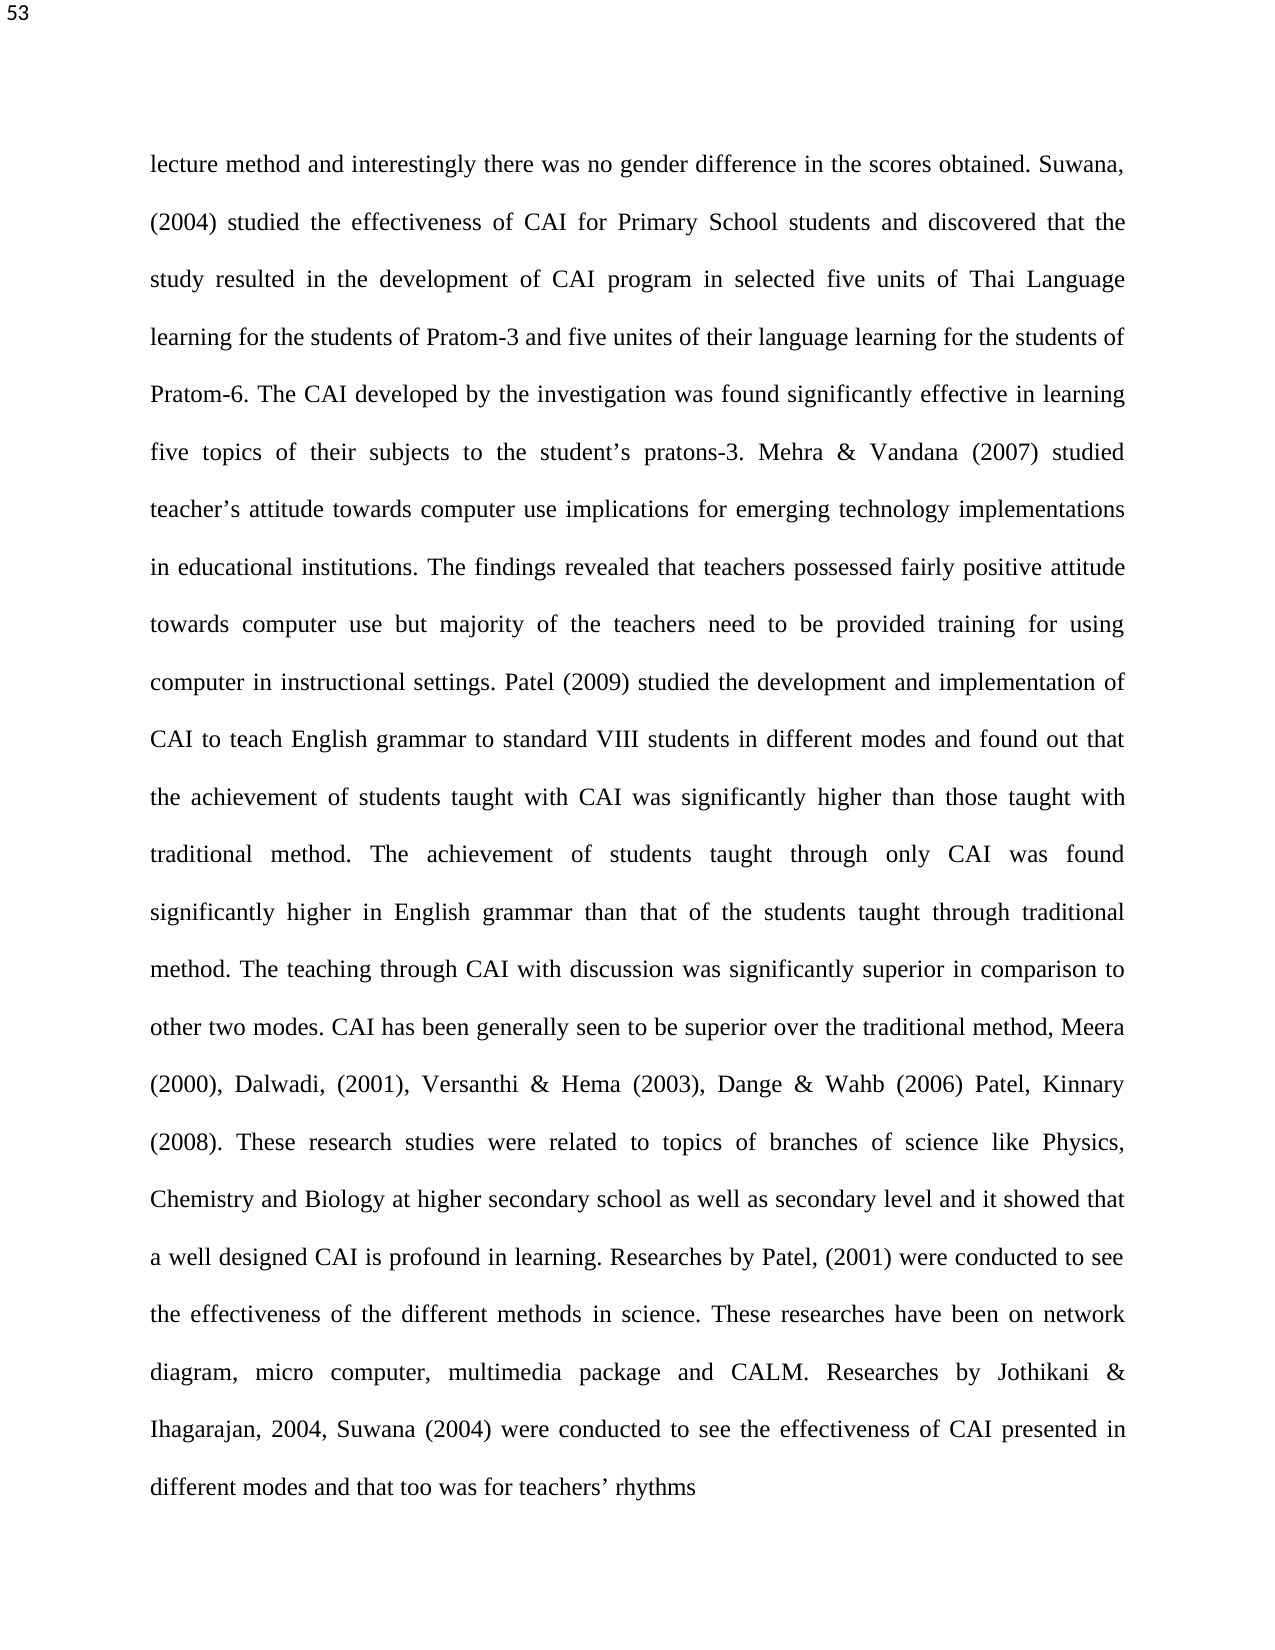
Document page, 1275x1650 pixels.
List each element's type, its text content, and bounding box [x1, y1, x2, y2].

text lecture method and interestingly there was no gender difference in the scores obtained. Suwana, (2004) studied the effectiveness of CAI for Primary School students and discovered that the study resulted in the development of CAI program in selected five units of Thai Language learning for the students of Pratom-3 and five unites of their language learning for the students of Pratom-6. The CAI developed by the investigation was found significantly effective in learning five topics of their subjects to the student’s pratons-3. Mehra & Vandana (2007) studied teacher’s attitude towards computer use implications for emerging technology implementations in educational institutions. The findings revealed that teachers possessed fairly positive attitude towards computer use but majority of the teachers need to be provided training for using computer in instructional settings. Patel (2009) studied the development and implementation of CAI to teach English grammar to standard VIII students in different modes and found out that the achievement of students taught with CAI was significantly higher than those taught with traditional method. The achievement of students taught through only CAI was found significantly higher in English grammar than that of the students taught through traditional method. The teaching through CAI with discussion was significantly superior in comparison to other two modes. CAI has been generally seen to be superior over the traditional method, Meera (2000), Dalwadi, (2001), Versanthi & Hema (2003), Dange & Wahb (2006) Patel, Kinnary (2008). These research studies were related to topics of branches of science like Physics, Chemistry and Biology at higher secondary school as well as secondary level and it showed that a well designed CAI is profound in learning. Researches by Patel, (2001) were conducted to see the effectiveness of the different methods in science. These researches have been on network diagram, micro computer, multimedia package and CALM. Researches by Jothikani & Ihagarajan, 2004, Suwana (2004) were conducted to see the effectiveness of CAI presented in different modes and that too was for teachers’ rhythms [150, 149, 1126, 1500]
